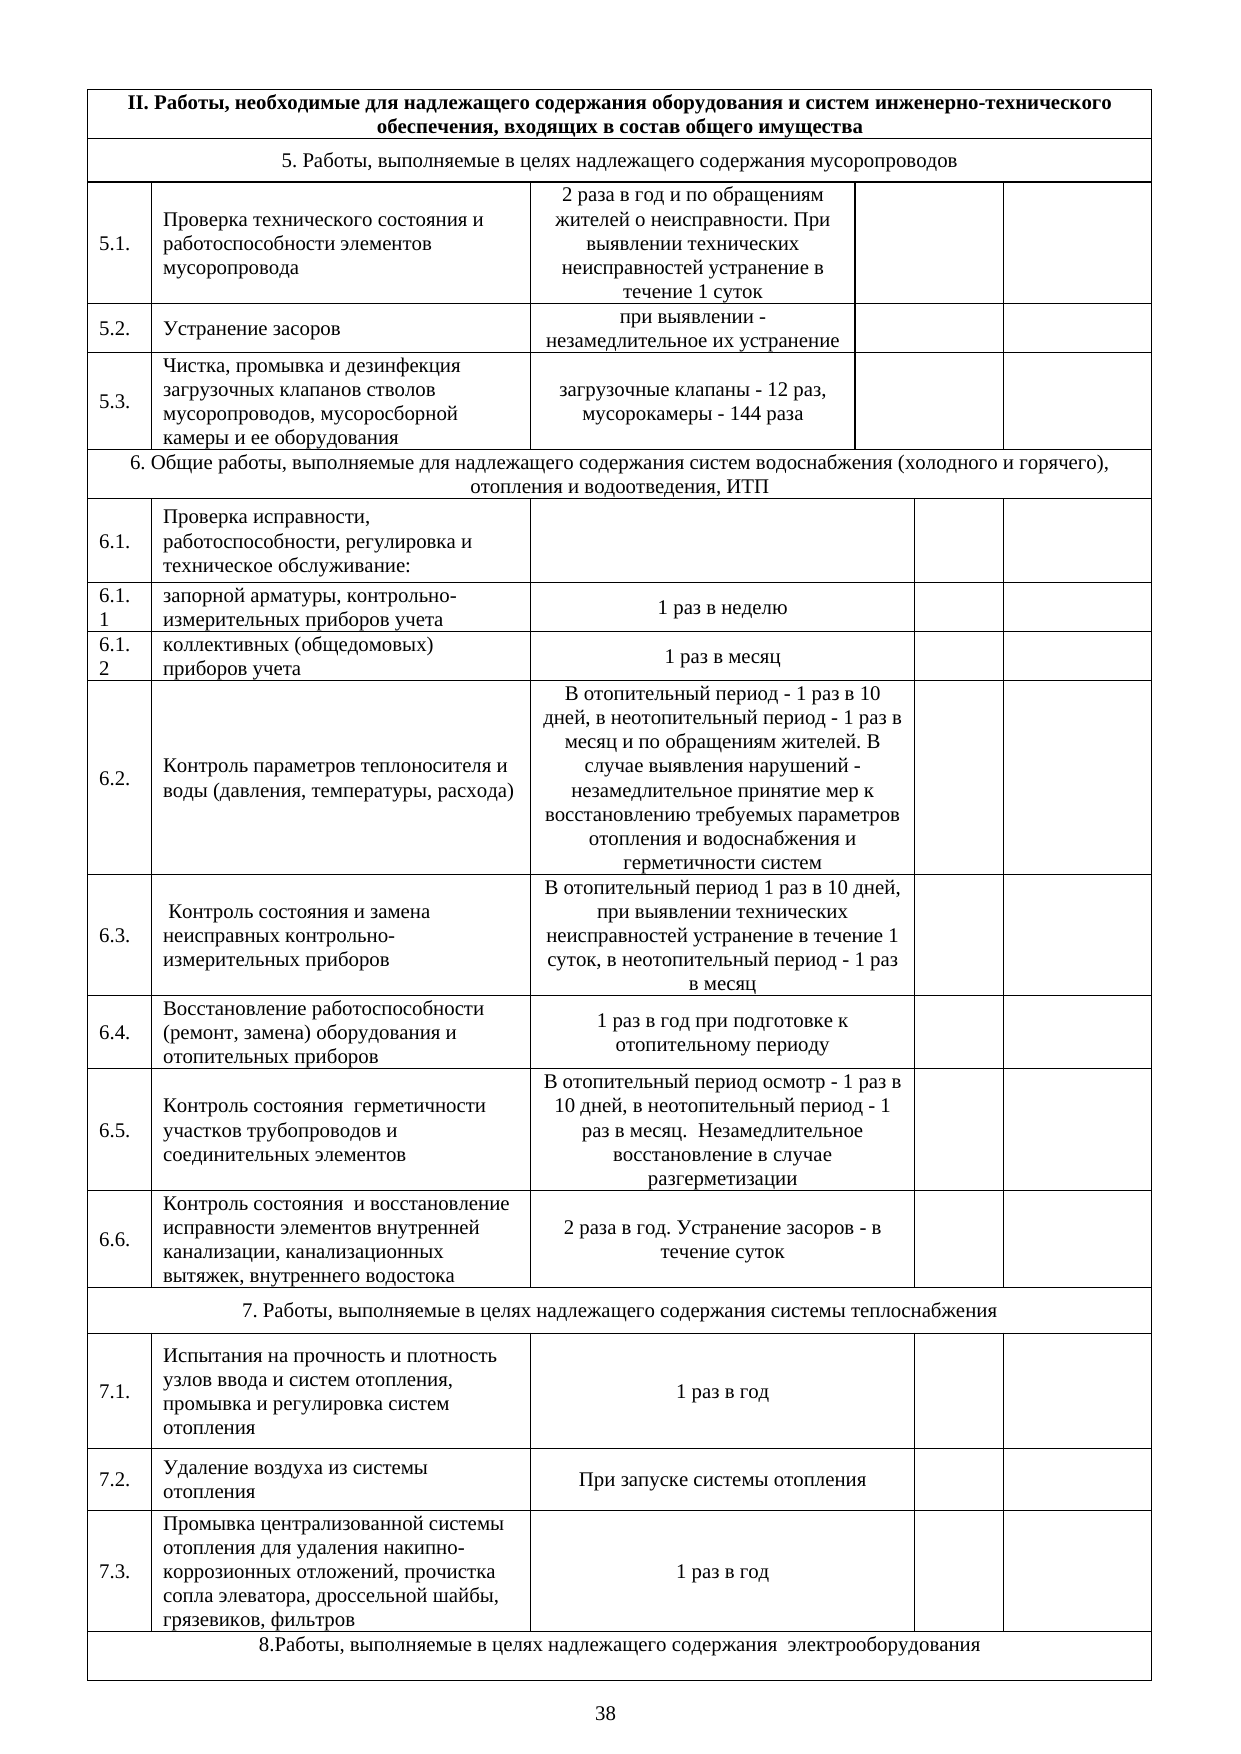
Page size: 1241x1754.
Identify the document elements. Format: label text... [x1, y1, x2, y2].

table_cell [1004, 499, 1151, 582]
table_cell [915, 632, 1003, 680]
table_cell 5. Работы, выполняемые в целях надлежащего содержания мусоропроводов [88, 139, 1151, 181]
table_cell 5.3. [88, 353, 151, 449]
table_cell [1004, 1511, 1151, 1631]
table_cell 6.3. [88, 875, 151, 995]
table_cell В отопительный период 1 раз в 10 дней, при выявлении технических неисправностей устранение в течение 1 суток, в неотопительный период - 1 раз в месяц [531, 875, 914, 995]
table_cell [1004, 1449, 1151, 1509]
table_cell В отопительный период - 1 раз в 10 дней, в неотопительный период - 1 раз в месяц и по обращениям жителей. В случае выявления нарушений - незамедлительное принятие мер к восстановлению требуемых параметров отопления и водоснабжения и герметичности систем [531, 681, 914, 874]
table_cell [856, 304, 1003, 352]
table_cell 1 раз в неделю [531, 583, 914, 631]
table_cell загрузочные клапаны - 12 раз, мусорокамеры - 144 раза [531, 353, 854, 449]
table_cell 5.2. [88, 304, 151, 352]
table_cell [1004, 632, 1151, 680]
table_cell Контроль состояния герметичности участков трубопроводов и соединительных элементов [152, 1069, 530, 1190]
table_cell 7.1. [88, 1334, 151, 1448]
table_cell Восстановление работоспособности (ремонт, замена) оборудования и отопительных приборов [152, 996, 530, 1068]
table_cell 6. Общие работы, выполняемые для надлежащего содержания систем водоснабжения (холодного и горячего), отопления и водоотведения, ИТП [88, 450, 1151, 498]
table_cell [915, 875, 1003, 995]
table_cell [1004, 996, 1151, 1068]
table_cell Чистка, промывка и дезинфекция загрузочных клапанов стволов мусоропроводов, мусоросборной камеры и ее оборудования [152, 353, 530, 449]
table_cell [1004, 681, 1151, 874]
table_cell [915, 1511, 1003, 1631]
table_cell 7.2. [88, 1449, 151, 1509]
table_cell 6.1.1 [88, 583, 151, 631]
table_cell Контроль состояния и замена неисправных контрольно-измерительных приборов [152, 875, 530, 995]
table_cell 6.5. [88, 1069, 151, 1190]
table_cell [915, 499, 1003, 582]
table_cell Проверка технического состояния и работоспособности элементов мусоропровода [152, 183, 530, 303]
table_cell 8.Работы, выполняемые в целях надлежащего содержания электрооборудования [88, 1632, 1151, 1680]
table_cell Промывка централизованной системы отопления для удаления накипно-коррозионных отложений, прочистка сопла элеватора, дроссельной шайбы, грязевиков, фильтров [152, 1511, 530, 1631]
table_cell запорной арматуры, контрольно-измерительных приборов учета [152, 583, 530, 631]
table_cell [1004, 1069, 1151, 1190]
table_cell [915, 1334, 1003, 1448]
table_cell [1004, 1191, 1151, 1287]
table_cell [531, 499, 914, 582]
table_cell II. Работы, необходимые для надлежащего содержания оборудования и систем инженерно-технического обеспечения, входящих в состав общего имущества [88, 90, 1151, 138]
table_cell [1004, 875, 1151, 995]
table_cell 5.1. [88, 183, 151, 303]
table_cell [1004, 583, 1151, 631]
table_cell Удаление воздуха из системы отопления [152, 1449, 530, 1509]
table_cell 1 раз в месяц [531, 632, 914, 680]
table_cell [915, 583, 1003, 631]
table_cell 6.1. [88, 499, 151, 582]
table_cell [1004, 353, 1151, 449]
table_cell коллективных (общедомовых) приборов учета [152, 632, 530, 680]
table_cell [1004, 1334, 1151, 1448]
table_cell [915, 681, 1003, 874]
table_cell 2 раза в год. Устранение засоров - в течение суток [531, 1191, 914, 1287]
table_cell 1 раз в год [531, 1334, 914, 1448]
table_cell при выявлении - незамедлительное их устранение [531, 304, 854, 352]
table_cell Контроль состояния и восстановление исправности элементов внутренней канализации, канализационных вытяжек, внутреннего водостока [152, 1191, 530, 1287]
table_cell В отопительный период осмотр - 1 раз в 10 дней, в неотопительный период - 1 раз в месяц. Незамедлительное восстановление в случае разгерметизации [531, 1069, 914, 1190]
table_cell 1 раз в год [531, 1511, 914, 1631]
table_cell [856, 353, 1003, 449]
table_cell 7. Работы, выполняемые в целях надлежащего содержания системы теплоснабжения [88, 1288, 1151, 1333]
table_cell Контроль параметров теплоносителя и воды (давления, температуры, расхода) [152, 681, 530, 874]
table_cell [915, 1069, 1003, 1190]
table_cell При запуске системы отопления [531, 1449, 914, 1509]
table_cell 2 раза в год и по обращениям жителей о неисправности. При выявлении технических неисправностей устранение в течение 1 суток [531, 183, 854, 303]
table_cell 1 раз в год при подготовке к отопительному периоду [531, 996, 914, 1068]
table_cell 6.6. [88, 1191, 151, 1287]
table_cell 6.1.2 [88, 632, 151, 680]
table_cell [1004, 183, 1151, 303]
table_cell Проверка исправности, работоспособности, регулировка и техническое обслуживание: [152, 499, 530, 582]
table_cell Устранение засоров [152, 304, 530, 352]
table_cell [915, 1191, 1003, 1287]
table_cell 6.4. [88, 996, 151, 1068]
table_cell [1004, 304, 1151, 352]
table_cell [915, 996, 1003, 1068]
table_cell [856, 183, 1003, 303]
table_cell [915, 1449, 1003, 1509]
table_cell 7.3. [88, 1511, 151, 1631]
table_cell 6.2. [88, 681, 151, 874]
table_cell Испытания на прочность и плотность узлов ввода и систем отопления, промывка и регулировка систем отопления [152, 1334, 530, 1448]
